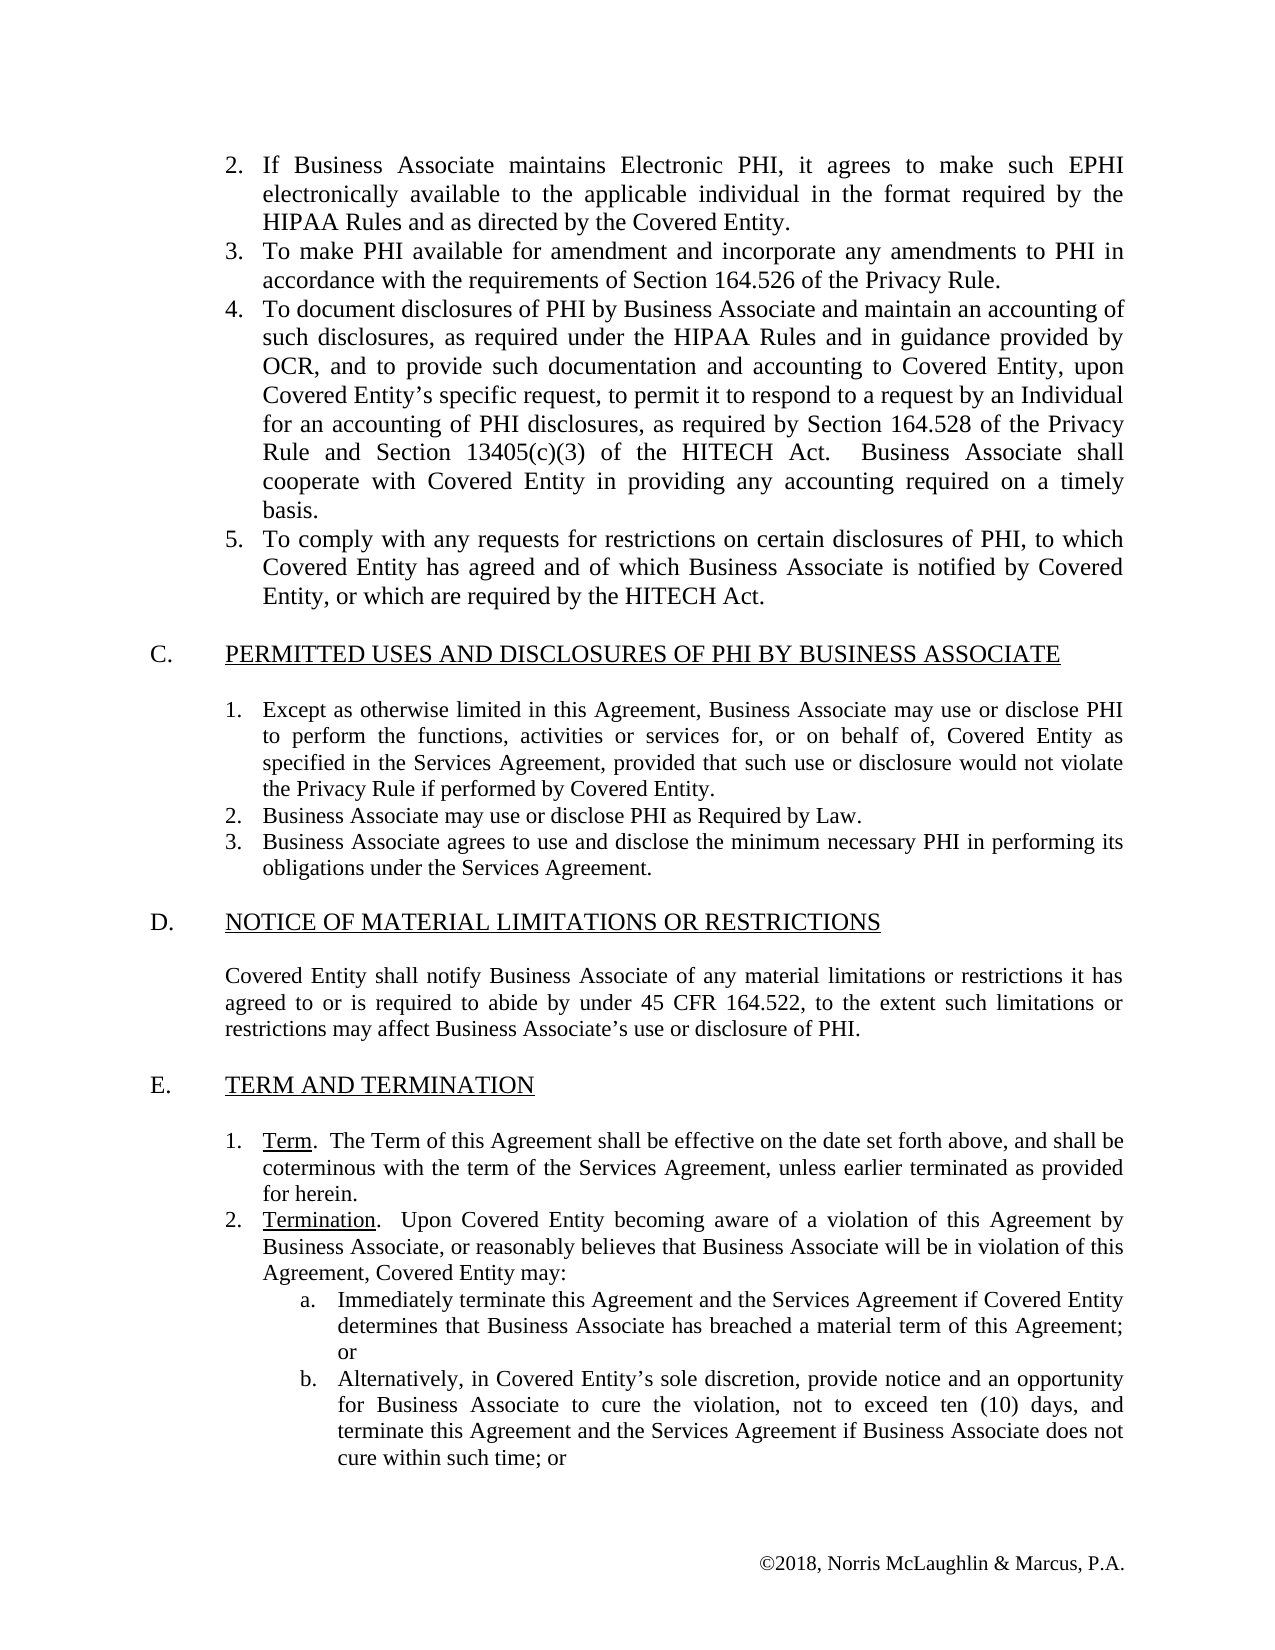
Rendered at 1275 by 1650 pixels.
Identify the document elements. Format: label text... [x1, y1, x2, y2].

list To comply with any requests for restrictions on certain disclosures of PHI, to which Covered Entity has agreed and of which Business Associate is notified by Covered Entity, or which are required by the HITECH Act. [225, 524, 1125, 610]
list Term. The Term of this Agreement shall be effective on the date set forth above, and shall be coterminous with the term of the Services Agreement, unless earlier terminated as provided for herein. [225, 1127, 1125, 1207]
list To document disclosures of PHI by Business Associate and maintain an accounting of such disclosures, as required under the HIPAA Rules and in guidance provided by OCR, and to provide such documentation and accounting to Covered Entity, upon Covered Entity’s specific request, to permit it to respond to a request by an Individual for an accounting of PHI disclosures, as required by Section 164.528 of the Privacy Rule and Section 13405(c)(3) of the HITECH Act. Business Associate shall cooperate with Covered Entity in providing any accounting required on a timely basis. [225, 294, 1125, 524]
list Covered Entity shall notify Business Associate of any material limitations or restrictions it has agreed to or is required to abide by under 45 CFR 164.522, to the extent such limitations or restrictions may affect Business Associate’s use or disclosure of PHI. [225, 962, 1125, 1041]
text E. TERM AND TERMINATION [150, 1070, 1125, 1099]
text C. PERMITTED USES AND DISCLOSURES OF PHI BY BUSINESS ASSOCIATE [150, 639, 1125, 667]
list If Business Associate maintains Electronic PHI, it agrees to make such EPHI electronically available to the applicable individual in the format required by the HIPAA Rules and as directed by the Covered Entity. [225, 150, 1125, 236]
list Business Associate may use or disclose PHI as Required by Law. [225, 802, 1125, 828]
list Immediately terminate this Agreement and the Services Agreement if Covered Entity determines that Business Associate has breached a material term of this Agreement; or [300, 1286, 1125, 1365]
list Except as otherwise limited in this Agreement, Business Associate may use or disclose PHI to perform the functions, activities or services for, or on behalf of, Covered Entity as specified in the Services Agreement, provided that such use or disclosure would not violate the Privacy Rule if performed by Covered Entity. [225, 696, 1125, 802]
text D. NOTICE OF MATERIAL LIMITATIONS OR RESTRICTIONS [150, 907, 1125, 936]
list Business Associate agrees to use and disclose the minimum necessary PHI in performing its obligations under the Services Agreement. [225, 828, 1125, 881]
list Alternatively, in Covered Entity’s sole discretion, provide notice and an opportunity for Business Associate to cure the violation, not to exceed ten (10) days, and terminate this Agreement and the Services Agreement if Business Associate does not cure within such time; or [300, 1365, 1125, 1470]
list To make PHI available for amendment and incorporate any amendments to PHI in accordance with the requirements of Section 164.526 of the Privacy Rule. [225, 236, 1125, 294]
list Termination. Upon Covered Entity becoming aware of a violation of this Agreement by Business Associate, or reasonably believes that Business Associate will be in violation of this Agreement, Covered Entity may: [225, 1207, 1125, 1286]
